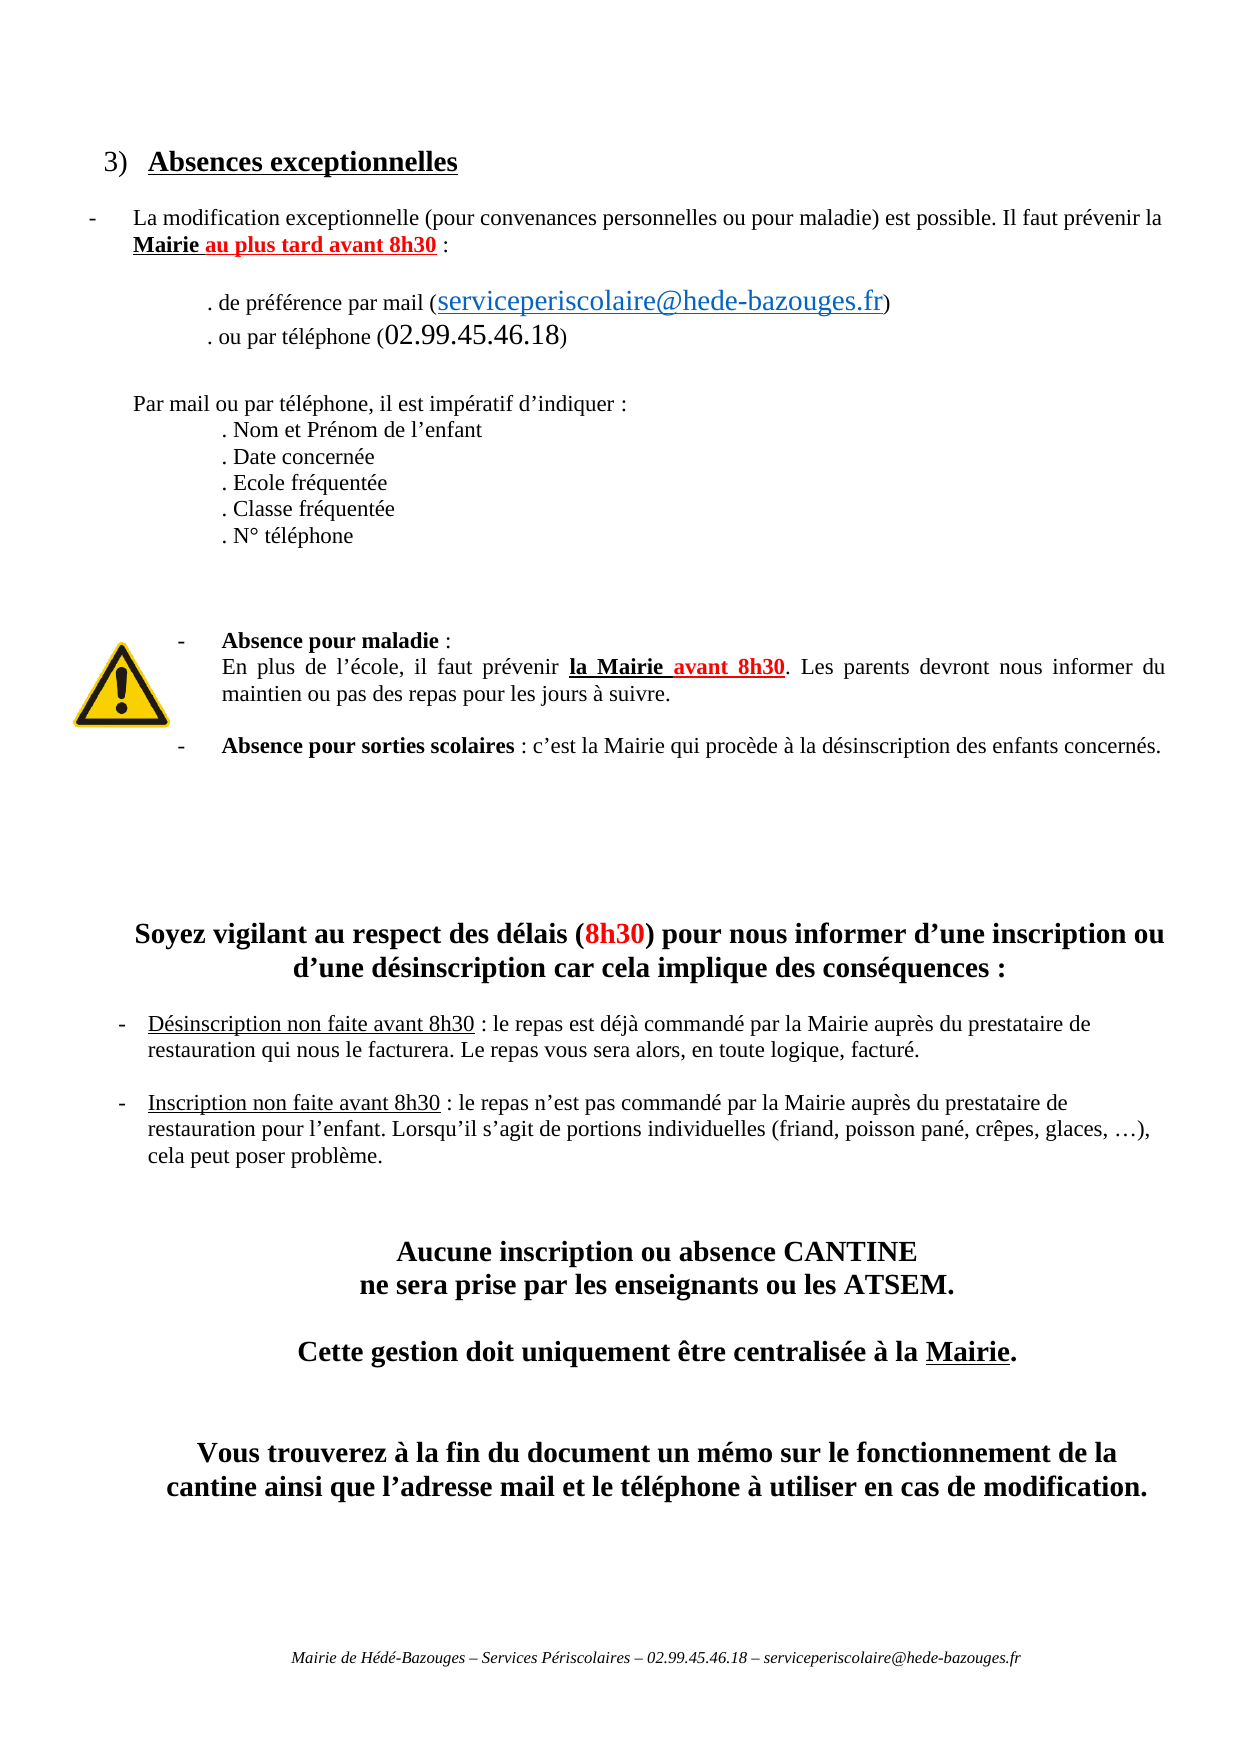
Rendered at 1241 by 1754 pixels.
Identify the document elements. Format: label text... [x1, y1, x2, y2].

list En plus de l’école, il faut prévenir la Mairie avant 8h30. Les parents devront nous informer du maintien ou pas des repas pour les jours à suivre. [222, 653, 1166, 706]
text Vous trouverez à la fin du document un mémo sur le fonctionnement de la cantine ainsi que l’adresse mail et le téléphone à utiliser en cas de modification. [148, 1435, 1166, 1502]
list Absence pour sorties scolaires : c’est la Mairie qui procède à la désinscription des enfants concernés. [177, 732, 1166, 759]
list La modification exceptionnelle (pour convenances personnelles ou pour maladie) est possible. Il faut prévenir la Mairie au plus tard avant 8h30 : [89, 204, 1166, 257]
list . Nom et Prénom de l’enfant [133, 416, 1166, 443]
list . de préférence par mail (serviceperiscolaire@hede-bazouges.fr) [207, 283, 1166, 317]
list Désinscription non faite avant 8h30 : le repas est déjà commandé par la Mairie auprès du prestataire de restauration qui nous le facturera. Le repas vous sera alors, en toute logique, facturé. [118, 1010, 1166, 1063]
list Absences exceptionnelles [103, 144, 1166, 178]
picture [71, 635, 170, 735]
list Par mail ou par téléphone, il est impératif d’indiquer : [133, 390, 1166, 416]
list . N° téléphone [133, 522, 1166, 548]
list Soyez vigilant au respect des délais (8h30) pour nous informer d’une inscription ou d’une désinscription car cela implique des conséquences : [133, 916, 1166, 983]
list . Date concernée [133, 443, 1166, 469]
list Inscription non faite avant 8h30 : le repas n’est pas commandé par la Mairie auprès du prestataire de restauration pour l’enfant. Lorsqu’il s’agit de portions individuelles (friand, poisson pané, crêpes, glaces, …), cela peut poser problème. [118, 1089, 1166, 1168]
list Absence pour maladie : [177, 627, 1166, 653]
text Cette gestion doit uniquement être centralisée à la Mairie. [148, 1334, 1166, 1368]
list . ou par téléphone (02.99.45.46.18) [207, 317, 1166, 351]
text Aucune inscription ou absence CANTINE [148, 1234, 1166, 1267]
list . Classe fréquentée [133, 495, 1166, 522]
text ne sera prise par les enseignants ou les ATSEM. [148, 1267, 1166, 1301]
list . Ecole fréquentée [133, 469, 1166, 495]
